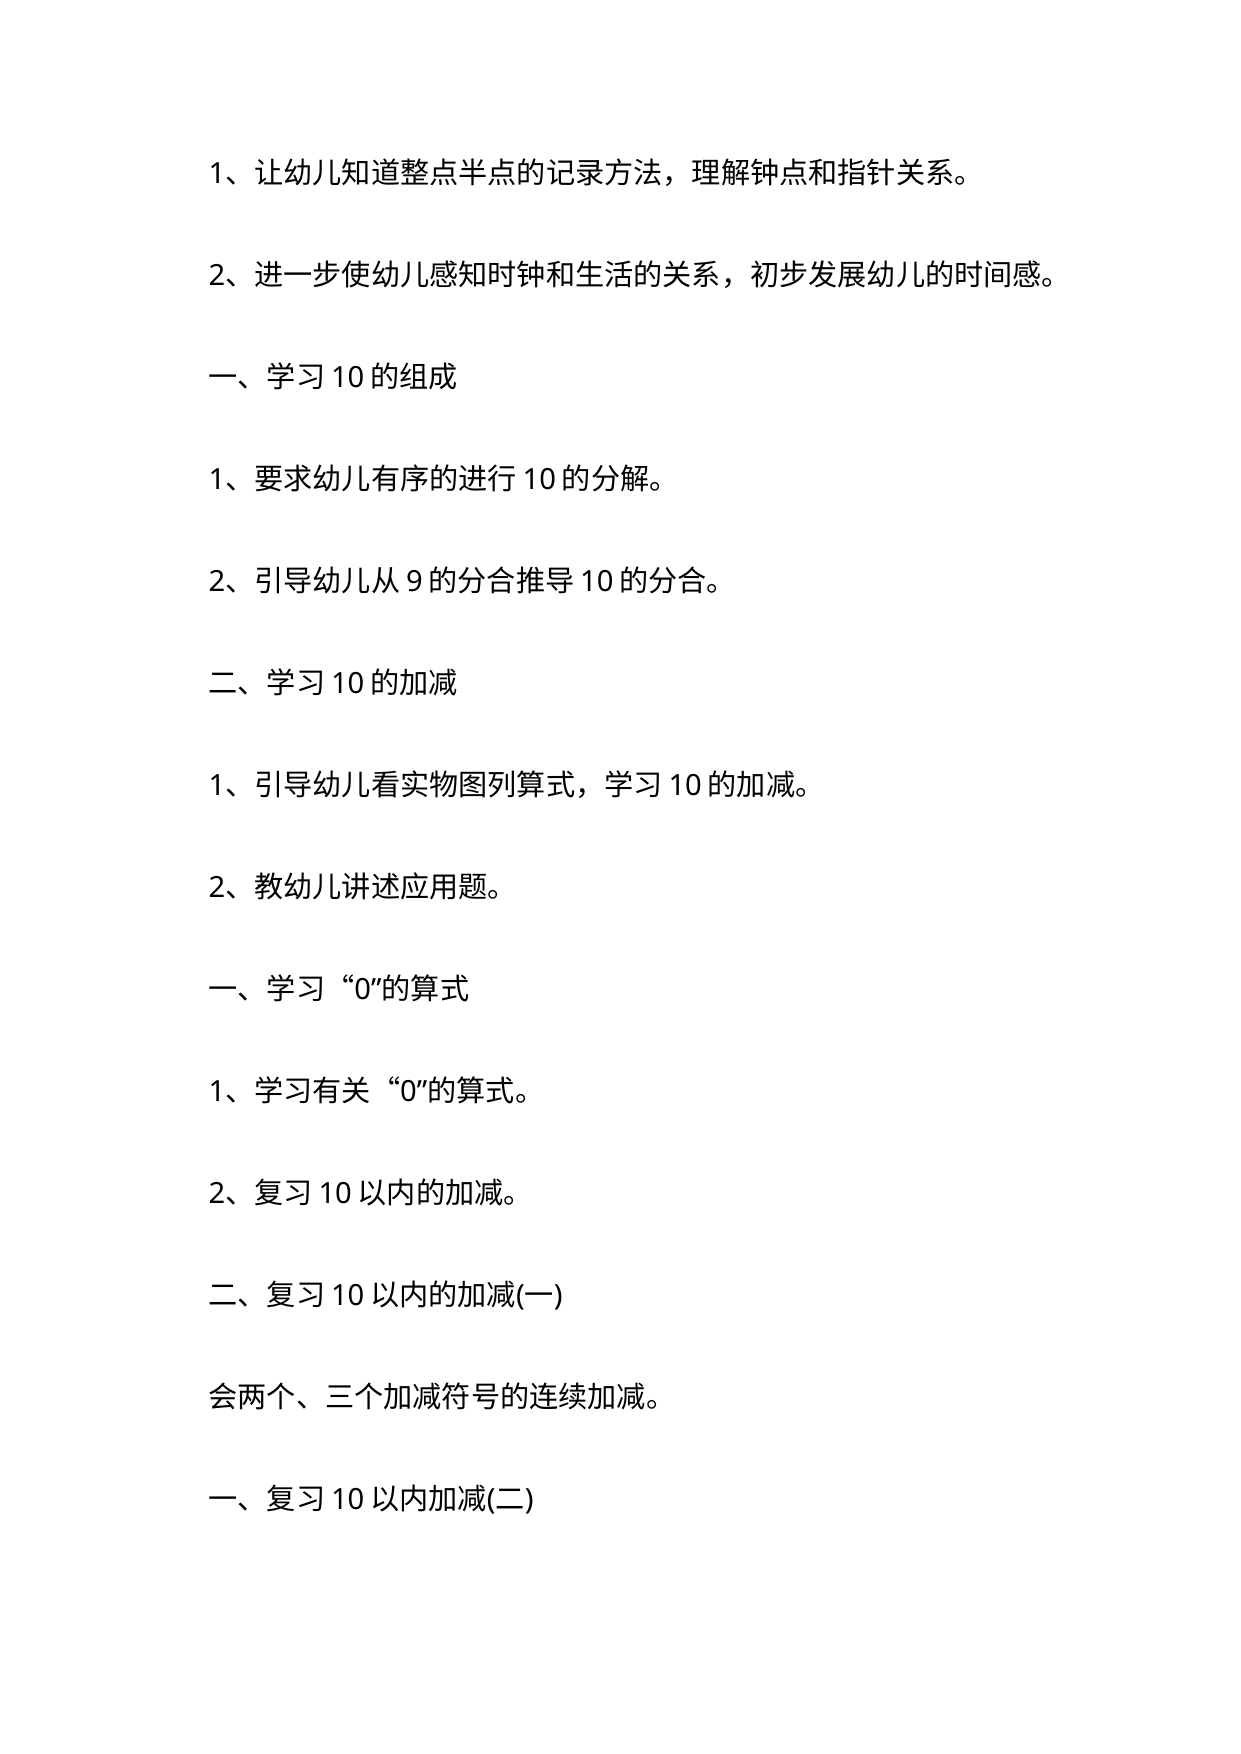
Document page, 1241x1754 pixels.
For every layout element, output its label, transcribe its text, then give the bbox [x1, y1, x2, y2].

text 1、学习有关“0”的算式。 [150, 1068, 1090, 1110]
text 一、学习10的组成 [150, 354, 1090, 396]
text 二、复习10以内的加减(一) [150, 1272, 1090, 1314]
text 2、引导幼儿从9的分合推导10的分合。 [150, 558, 1090, 600]
text 2、进一步使幼儿感知时钟和生活的关系，初步发展幼儿的时间感。 [150, 252, 1090, 294]
text 2、教幼儿讲述应用题。 [150, 864, 1090, 906]
text 一、学习“0”的算式 [150, 966, 1090, 1008]
text 会两个、三个加减符号的连续加减。 [150, 1374, 1090, 1416]
text 1、让幼儿知道整点半点的记录方法，理解钟点和指针关系。 [150, 150, 1090, 192]
text 1、要求幼儿有序的进行10的分解。 [150, 456, 1090, 498]
text 1、引导幼儿看实物图列算式，学习10的加减。 [150, 762, 1090, 804]
text 2、复习10以内的加减。 [150, 1170, 1090, 1212]
text 二、学习10的加减 [150, 660, 1090, 702]
text 一、复习10以内加减(二) [150, 1476, 1090, 1518]
